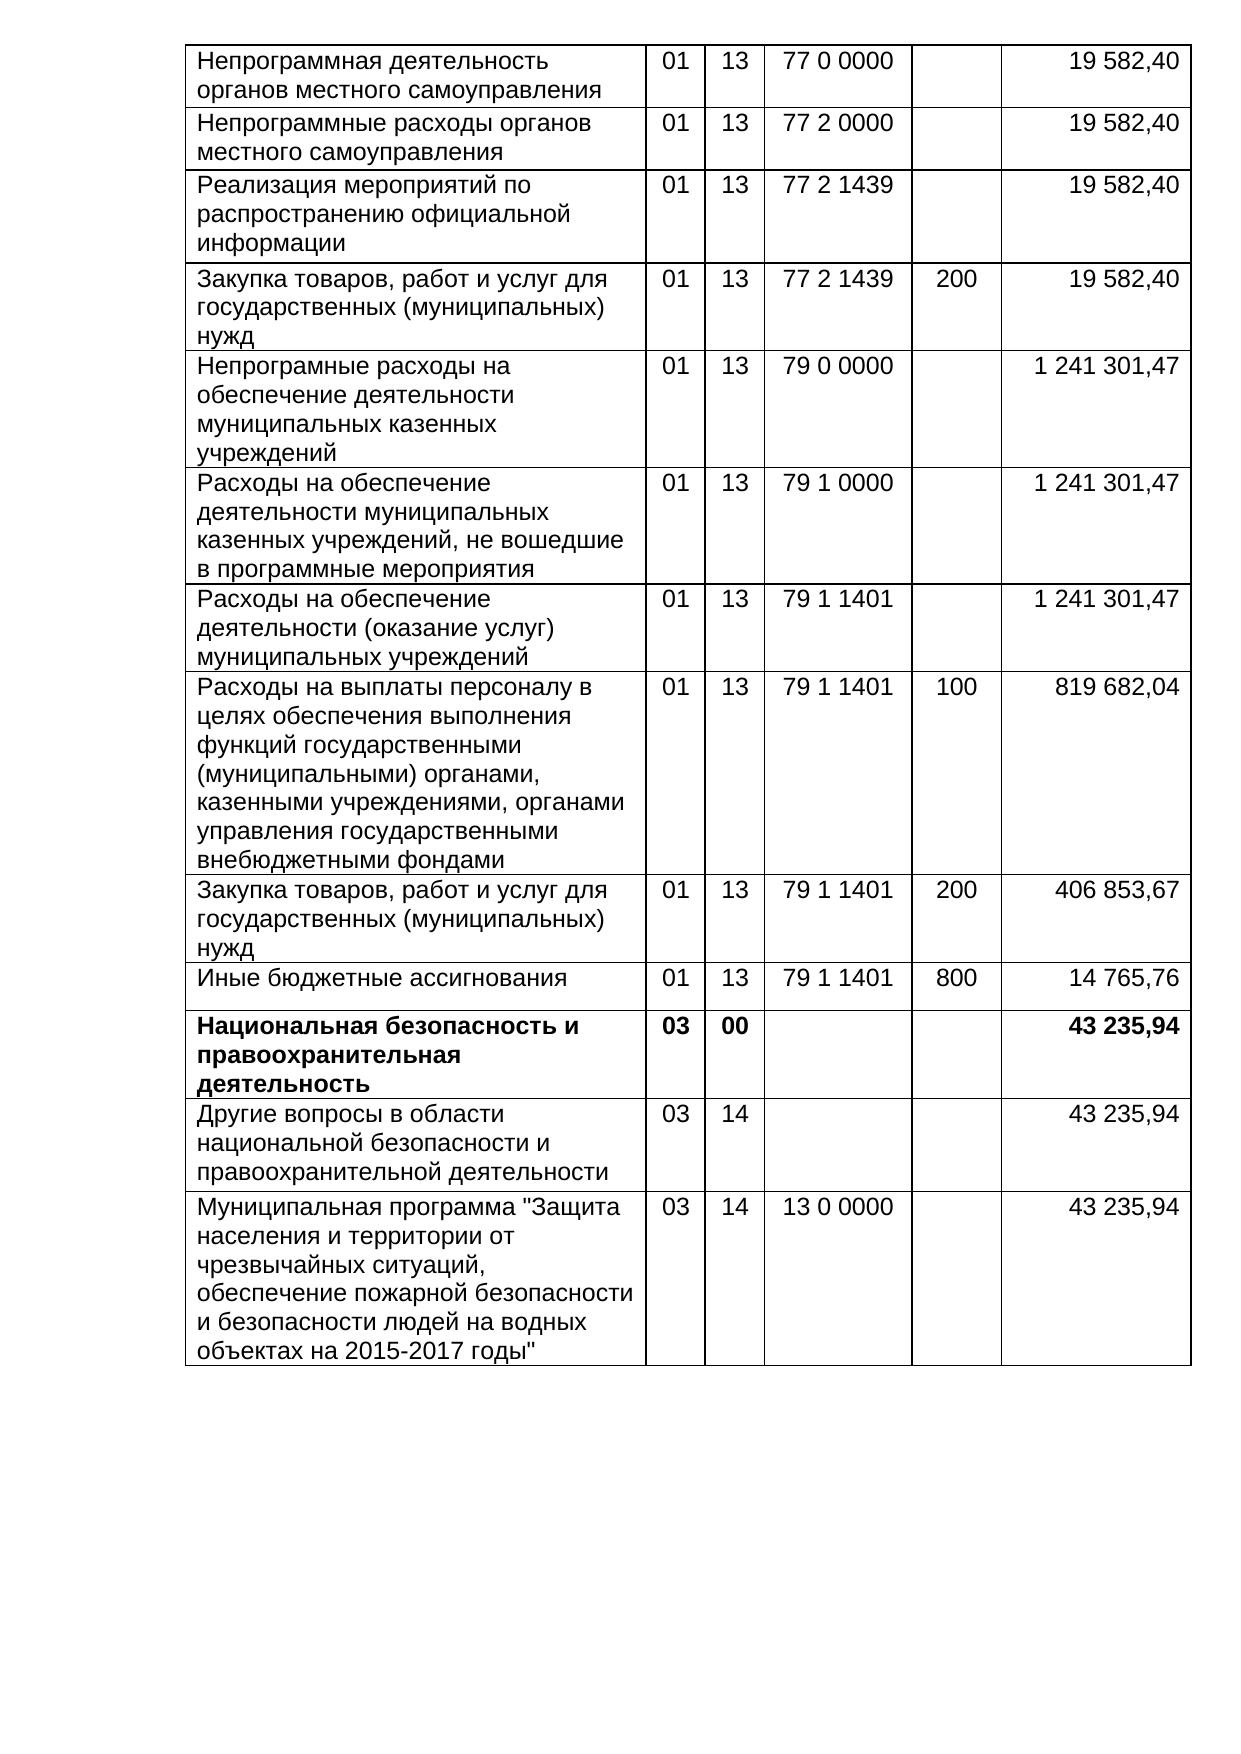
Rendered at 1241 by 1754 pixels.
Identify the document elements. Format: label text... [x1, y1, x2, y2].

table_cell 79 1 1401 [765, 875, 911, 961]
table_cell 01 [647, 264, 704, 350]
table_cell 13 [706, 171, 764, 262]
table_cell [913, 46, 1001, 107]
table_cell Закупка товаров, работ и услуг для государственных (муниципальных) нужд [186, 264, 645, 350]
table_cell Непрограммные расходы органов местного самоуправления [186, 108, 645, 169]
table_cell 14 [706, 1099, 764, 1191]
table_cell [765, 1099, 911, 1191]
table_cell 200 [913, 264, 1001, 350]
table_cell 406 853,67 [1002, 875, 1190, 961]
table_cell 13 [706, 108, 764, 169]
table_cell Закупка товаров, работ и услуг для государственных (муниципальных) нужд [186, 875, 645, 961]
table_cell 01 [647, 468, 704, 583]
table_cell 79 1 0000 [765, 468, 911, 583]
table_cell [913, 351, 1001, 466]
table_cell 14 765,76 [1002, 963, 1190, 1010]
table_cell 01 [647, 963, 704, 1010]
table_cell 13 [706, 46, 764, 107]
table_cell 01 [647, 875, 704, 961]
table_cell [913, 1011, 1001, 1097]
table_cell 1 241 301,47 [1002, 468, 1190, 583]
table_cell 13 [706, 264, 764, 350]
table_cell 13 [706, 875, 764, 961]
table_cell Иные бюджетные ассигнования [186, 963, 645, 1010]
table_cell 13 0 0000 [765, 1192, 911, 1364]
table_cell 01 [647, 46, 704, 107]
table_cell 77 2 1439 [765, 171, 911, 262]
table_cell 43 235,94 [1002, 1099, 1190, 1191]
table_cell [913, 1192, 1001, 1364]
table_cell 01 [647, 351, 704, 466]
table_cell 79 1 1401 [765, 585, 911, 671]
table_cell 14 [706, 1192, 764, 1364]
table_cell 01 [647, 108, 704, 169]
table_cell 13 [706, 672, 764, 873]
table_cell Непрограммная деятельность органов местного самоуправления [186, 46, 645, 107]
table_cell [913, 468, 1001, 583]
table_cell 19 582,40 [1002, 46, 1190, 107]
table_cell 19 582,40 [1002, 171, 1190, 262]
table_cell 43 235,94 [1002, 1011, 1190, 1097]
table_cell 19 582,40 [1002, 264, 1190, 350]
table_cell 13 [706, 963, 764, 1010]
table_cell 100 [913, 672, 1001, 873]
table_cell 77 0 0000 [765, 46, 911, 107]
table_cell 13 [706, 585, 764, 671]
table_cell [765, 1011, 911, 1097]
table_cell [913, 585, 1001, 671]
table_cell Непрограмные расходы на обеспечение деятельности муниципальных казенных учреждений [186, 351, 645, 466]
table_cell Расходы на обеспечение деятельности муниципальных казенных учреждений, не вошедшие в программные мероприятия [186, 468, 645, 583]
table_cell 13 [706, 468, 764, 583]
table_cell Расходы на выплаты персоналу в целях обеспечения выполнения функций государственными (муниципальными) органами, казенными учреждениями, органами управления государственными внебюджетными фондами [186, 672, 645, 873]
table_cell 01 [647, 585, 704, 671]
table_cell [913, 1099, 1001, 1191]
table_cell 03 [647, 1192, 704, 1364]
table_cell 79 1 1401 [765, 672, 911, 873]
table_cell Реализация мероприятий по распространению официальной информации [186, 171, 645, 262]
table_cell Муниципальная программа "Защита населения и территории от чрезвычайных ситуаций, обеспечение пожарной безопасности и безопасности людей на водных объектах на 2015-2017 годы" [186, 1192, 645, 1364]
table_cell 01 [647, 672, 704, 873]
table_cell 1 241 301,47 [1002, 585, 1190, 671]
table_cell 00 [706, 1011, 764, 1097]
table_cell 43 235,94 [1002, 1192, 1190, 1364]
table_cell [913, 108, 1001, 169]
table_cell 13 [706, 351, 764, 466]
table_cell [913, 171, 1001, 262]
table_cell 03 [647, 1011, 704, 1097]
table_cell 19 582,40 [1002, 108, 1190, 169]
table_cell 77 2 0000 [765, 108, 911, 169]
table_cell 77 2 1439 [765, 264, 911, 350]
table_cell 79 1 1401 [765, 963, 911, 1010]
table_cell Расходы на обеспечение деятельности (оказание услуг) муниципальных учреждений [186, 585, 645, 671]
table_cell 01 [647, 171, 704, 262]
table_cell 200 [913, 875, 1001, 961]
table_cell Другие вопросы в области национальной безопасности и правоохранительной деятельности [186, 1099, 645, 1191]
table_cell Национальная безопасность и правоохранительная деятельность [186, 1011, 645, 1097]
table_cell 800 [913, 963, 1001, 1010]
table_cell 79 0 0000 [765, 351, 911, 466]
table_cell 819 682,04 [1002, 672, 1190, 873]
table_cell 03 [647, 1099, 704, 1191]
table_cell 1 241 301,47 [1002, 351, 1190, 466]
